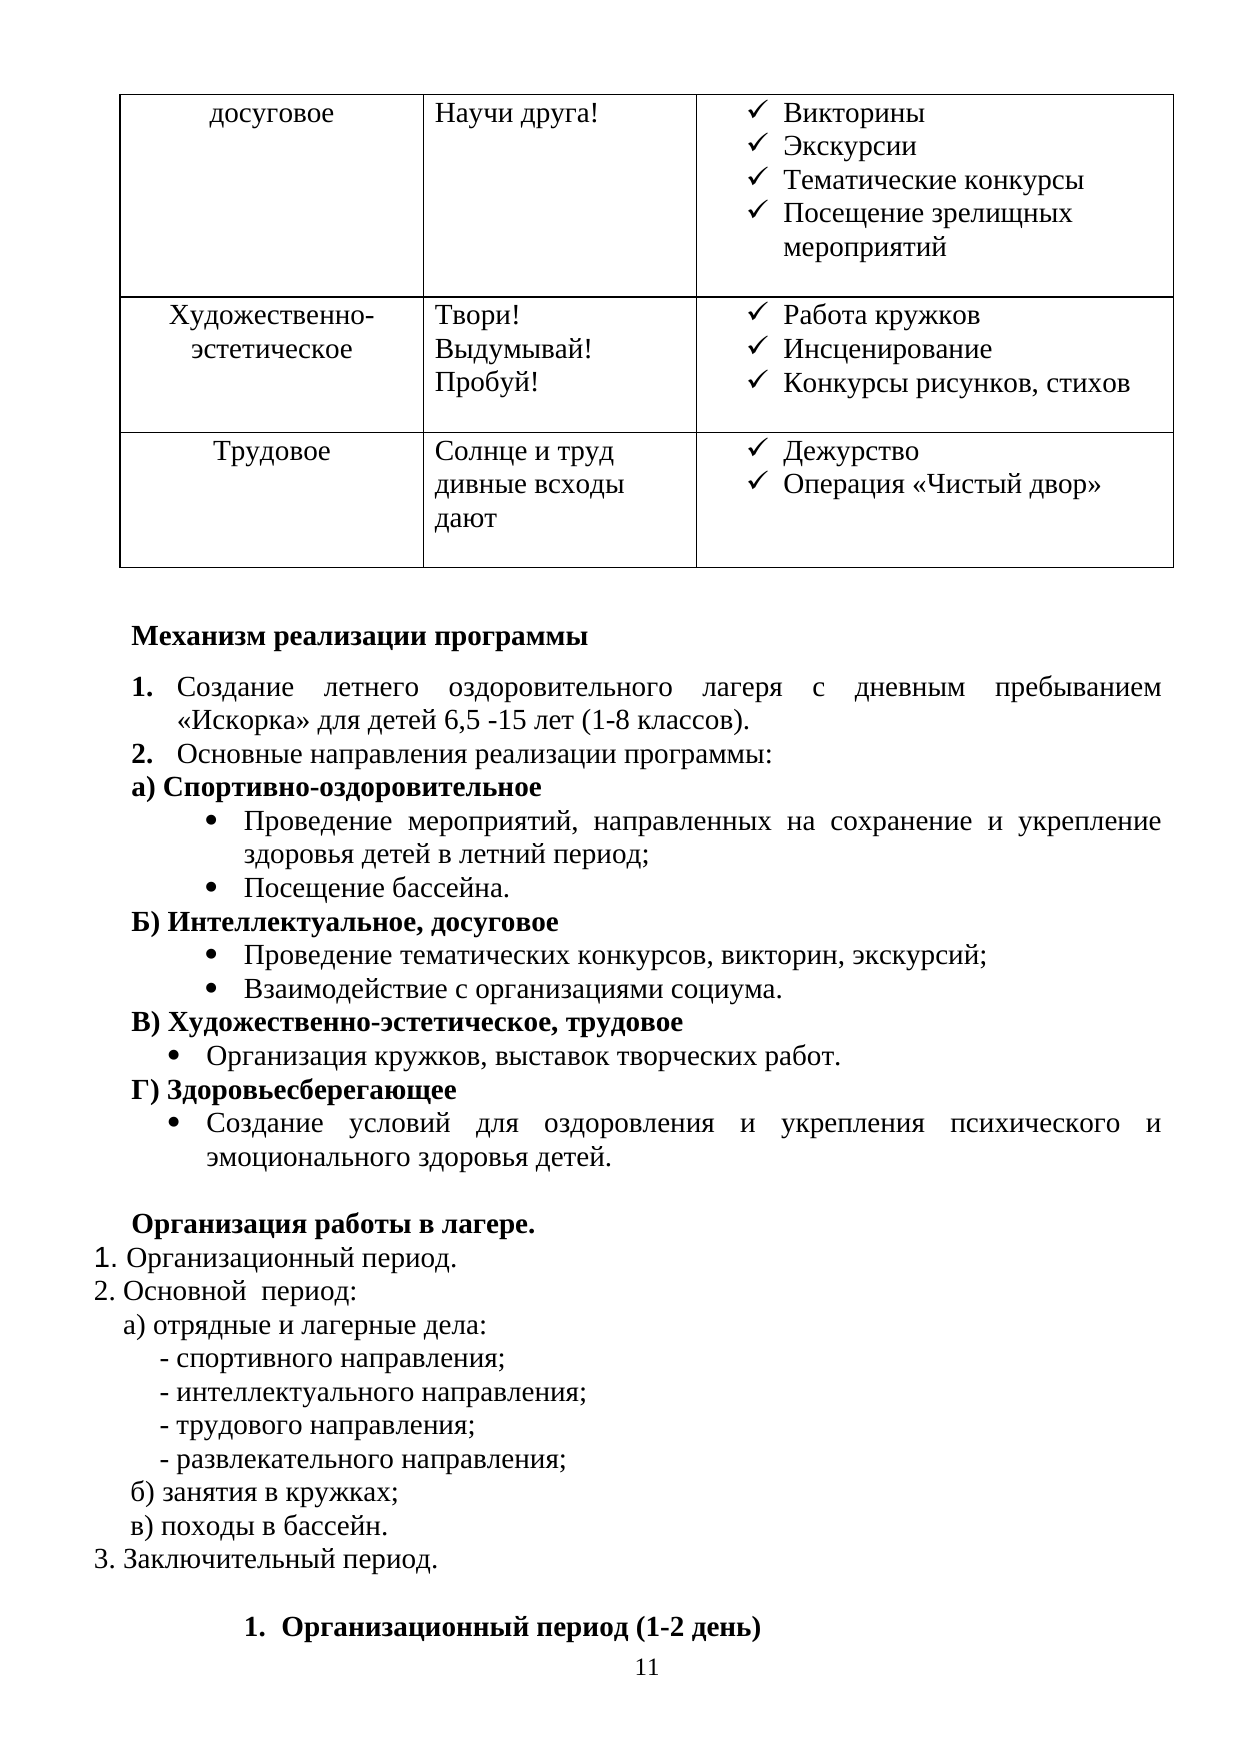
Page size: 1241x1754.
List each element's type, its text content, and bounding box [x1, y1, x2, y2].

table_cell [697, 95, 1173, 296]
text - интеллектуального направления; [94, 1374, 1162, 1407]
text а) Спортивно-оздоровительное [131, 769, 1162, 803]
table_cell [424, 95, 696, 296]
text - развлекательного направления; [94, 1441, 1162, 1474]
text 1. Организационный период. [94, 1239, 1162, 1273]
text Организация работы в лагере. [131, 1206, 1162, 1239]
table_cell Художественно- эстетическое [121, 298, 423, 432]
list Проведение мероприятий, направленных на сохранение и укрепление здоровья детей в летний период; [206, 803, 1162, 870]
table_cell Работа кружков Инсценирование Конкурсы рисунков, стихов [697, 298, 1173, 432]
list Организационный период (1-2 день) [244, 1609, 1162, 1642]
table_cell Дежурство Операция «Чистый двор» [697, 433, 1173, 567]
table_cell Солнце и труд дивные всходы дают [424, 433, 696, 567]
text Б) Интеллектуальное, досуговое [131, 904, 1162, 937]
table_cell Трудовое [121, 433, 423, 567]
text - спортивного направления; [94, 1340, 1162, 1374]
list Взаимодействие с организациями социума. [206, 971, 1162, 1004]
text б) занятия в кружках; [94, 1474, 1162, 1508]
list Посещение бассейна. [206, 870, 1162, 904]
list Создание летнего оздоровительного лагеря с дневным пребыванием «Искорка» для детей 6,5 -15 лет (1-8 классов). [131, 669, 1162, 736]
text Г) Здоровьесберегающее [131, 1072, 1162, 1105]
list Основные направления реализации программы: [131, 736, 1162, 769]
text 3. Заключительный период. [94, 1542, 1162, 1575]
list Создание условий для оздоровления и укрепления психического и эмоционального здоровья детей. [169, 1105, 1162, 1172]
text Механизм реализации программы [131, 618, 1162, 652]
text В) Художественно-эстетическое, трудовое [131, 1004, 1162, 1038]
text - трудового направления; [94, 1407, 1162, 1441]
text в) походы в бассейн. [94, 1508, 1162, 1542]
list Проведение тематических конкурсов, викторин, экскурсий; [206, 937, 1162, 971]
list Организация кружков, выставок творческих работ. [169, 1038, 1162, 1072]
table_cell Твори! Выдумывай! Пробуй! [424, 298, 696, 432]
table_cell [121, 95, 423, 296]
text а) отрядные и лагерные дела: [94, 1307, 1162, 1340]
text 2. Основной период: [94, 1273, 1162, 1307]
